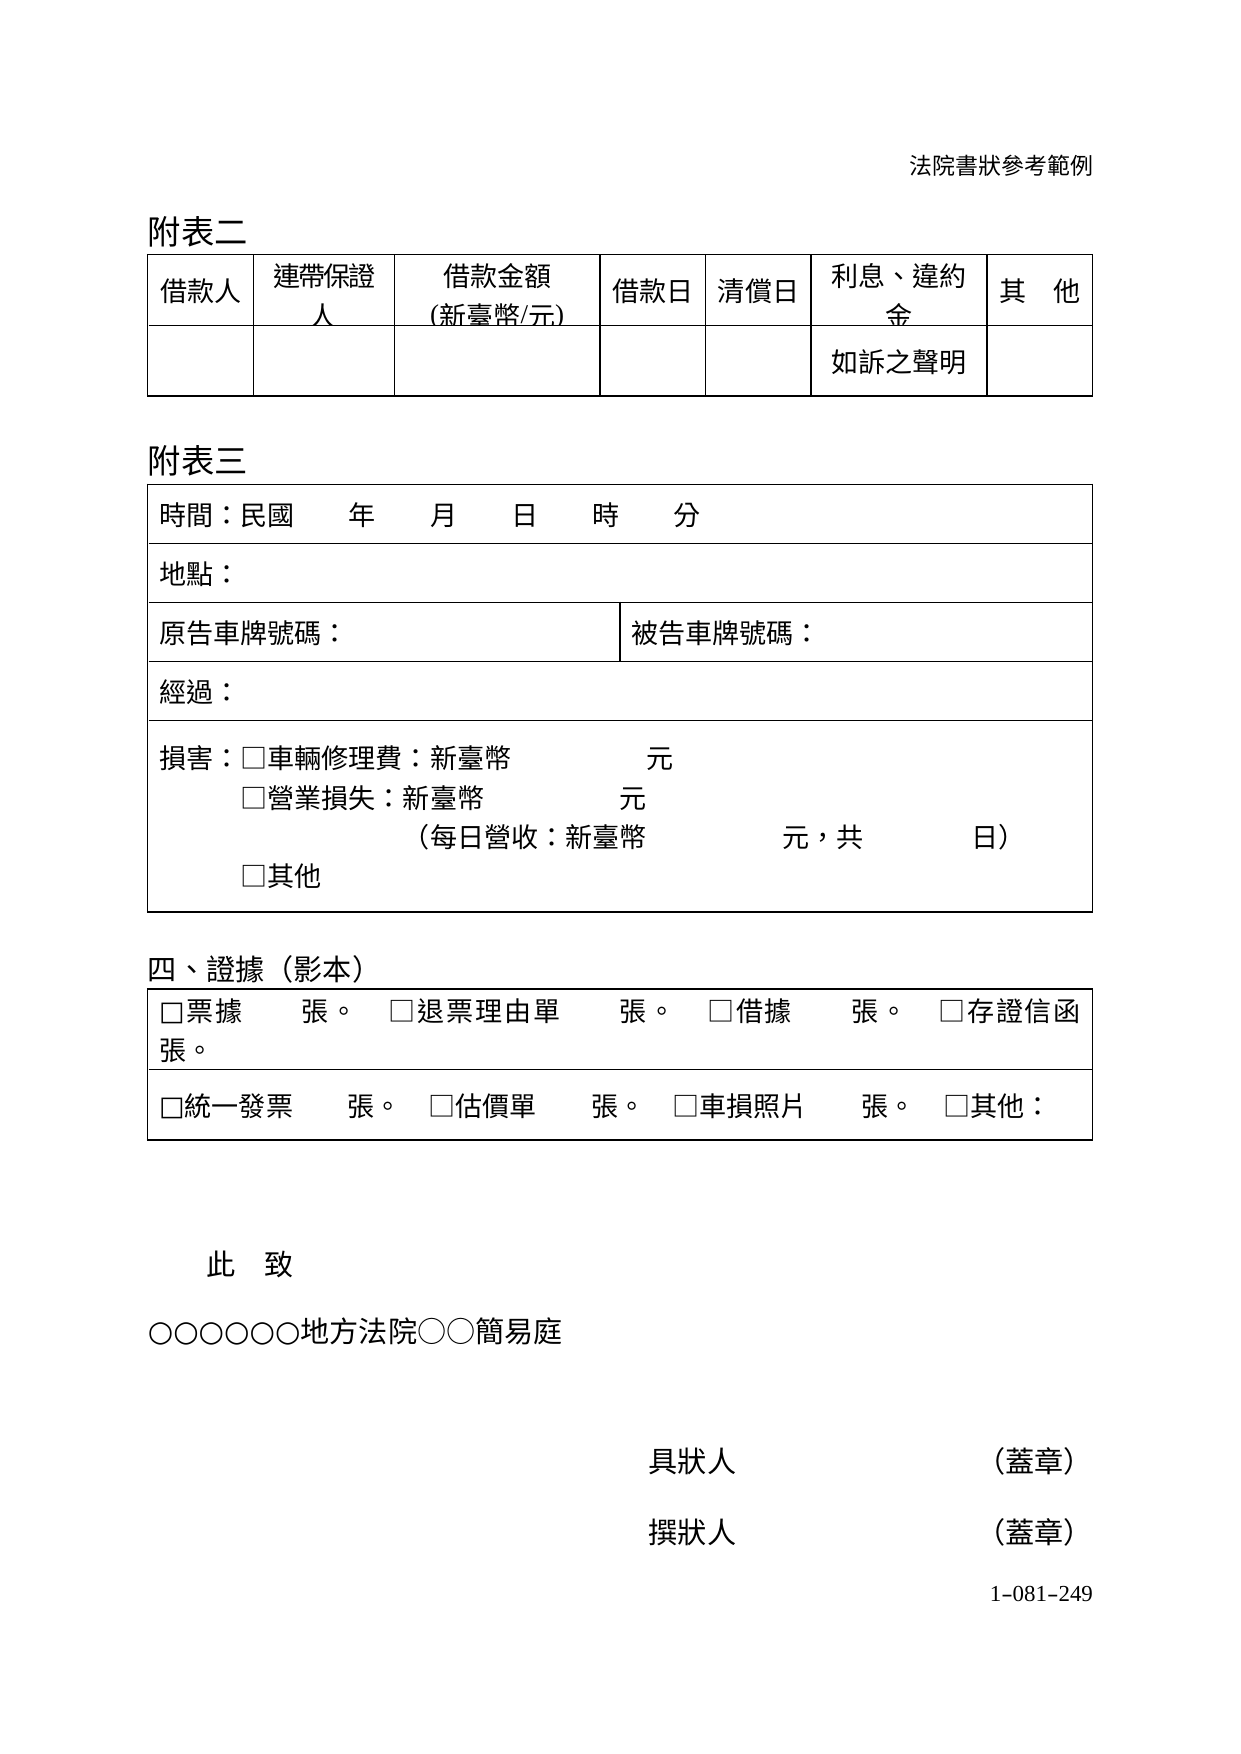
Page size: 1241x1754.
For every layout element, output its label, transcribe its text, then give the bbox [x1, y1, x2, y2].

table_header 其 他 [988, 255, 1092, 324]
table_cell [148, 326, 253, 395]
table_header 清償日 [706, 255, 810, 324]
table_header 借款金額 (新臺幣/元) [395, 255, 599, 324]
table_header 借款人 [148, 255, 253, 324]
text 撰狀人 （蓋章） [148, 1510, 1092, 1552]
text ○○○○○○地方法院○○簡易庭 [148, 1309, 1092, 1351]
text 具狀人 （蓋章） [148, 1435, 1092, 1485]
table_cell 地點： [148, 544, 1092, 602]
table_cell [706, 326, 810, 395]
table_header 借款日 [601, 255, 705, 324]
table_cell [254, 326, 394, 395]
table_cell □統一發票 張。 □估價單 張。 □車損照片 張。 □其他： [148, 1070, 1092, 1139]
table_cell [988, 326, 1092, 395]
text 四、證據（影本） [148, 946, 1092, 988]
table_cell 如訴之聲明 [812, 326, 986, 395]
table_cell 被告車牌號碼： [621, 603, 1092, 661]
table_header □票據 張。 □退票理由單 張。 □借據 張。 □存證信函 張。 [148, 990, 1092, 1068]
text 附表二 [148, 205, 1092, 254]
table_cell 損害：□車輛修理費：新臺幣 元 □營業損失：新臺幣 元 （每日營收：新臺幣 元，共 日） □其他 [148, 721, 1092, 911]
table_cell [601, 326, 705, 395]
table_cell 經過： [148, 662, 1092, 720]
table_cell 原告車牌號碼： [148, 603, 619, 661]
table_header 利息、違約金 [812, 255, 986, 324]
text 此 致 [148, 1242, 1092, 1284]
text 附表三 [148, 435, 1092, 483]
table_cell [395, 326, 599, 395]
table_header 時間：民國 年 月 日 時 分 [148, 485, 1092, 542]
table_header 連帶保證人 [254, 255, 394, 324]
